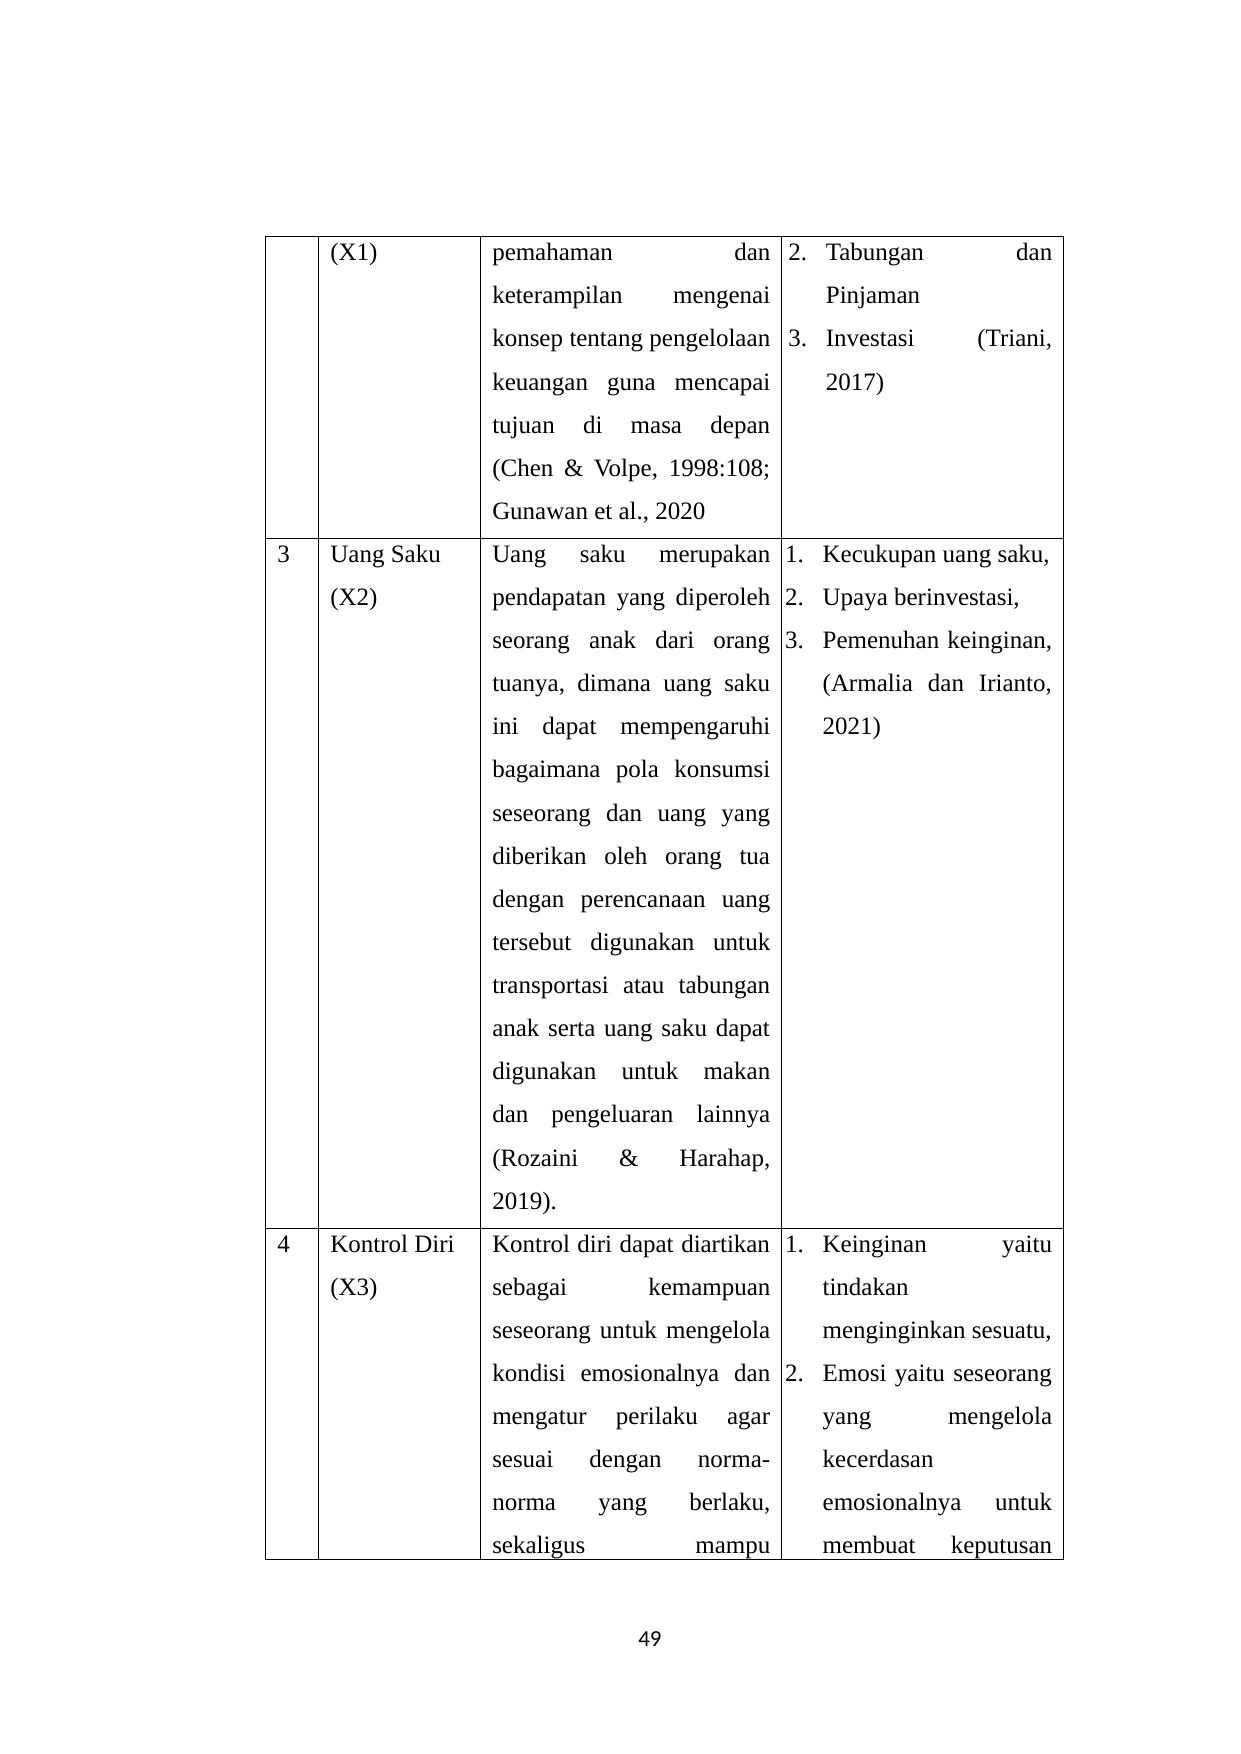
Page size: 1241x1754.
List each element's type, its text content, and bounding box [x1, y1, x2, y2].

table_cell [319, 237, 480, 538]
table_cell 4 [266, 1229, 318, 1559]
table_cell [782, 1229, 1063, 1559]
table_cell Kontrol Diri (X3) [319, 1229, 480, 1559]
table_cell 3 [266, 539, 318, 1228]
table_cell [481, 1229, 781, 1559]
table_cell Uang Saku (X2) [319, 539, 480, 1228]
table_cell 2 [266, 237, 318, 538]
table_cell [481, 237, 781, 538]
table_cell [782, 237, 1063, 538]
table_cell Uang saku merupakan pendapatan yang diperoleh seorang anak dari orang tuanya, dimana uang saku ini dapat mempengaruhi bagaimana pola konsumsi seseorang dan uang yang diberikan oleh orang tua dengan perencanaan uang tersebut digunakan untuk transportasi atau tabungan anak serta uang saku dapat digunakan untuk makan dan pengeluaran lainnya (Rozaini & Harahap, 2019). [481, 539, 781, 1228]
table_cell Kecukupan uang saku, Upaya berinvestasi, Pemenuhan keinginan, (Armalia dan Irianto, 2021) [782, 539, 1063, 1228]
